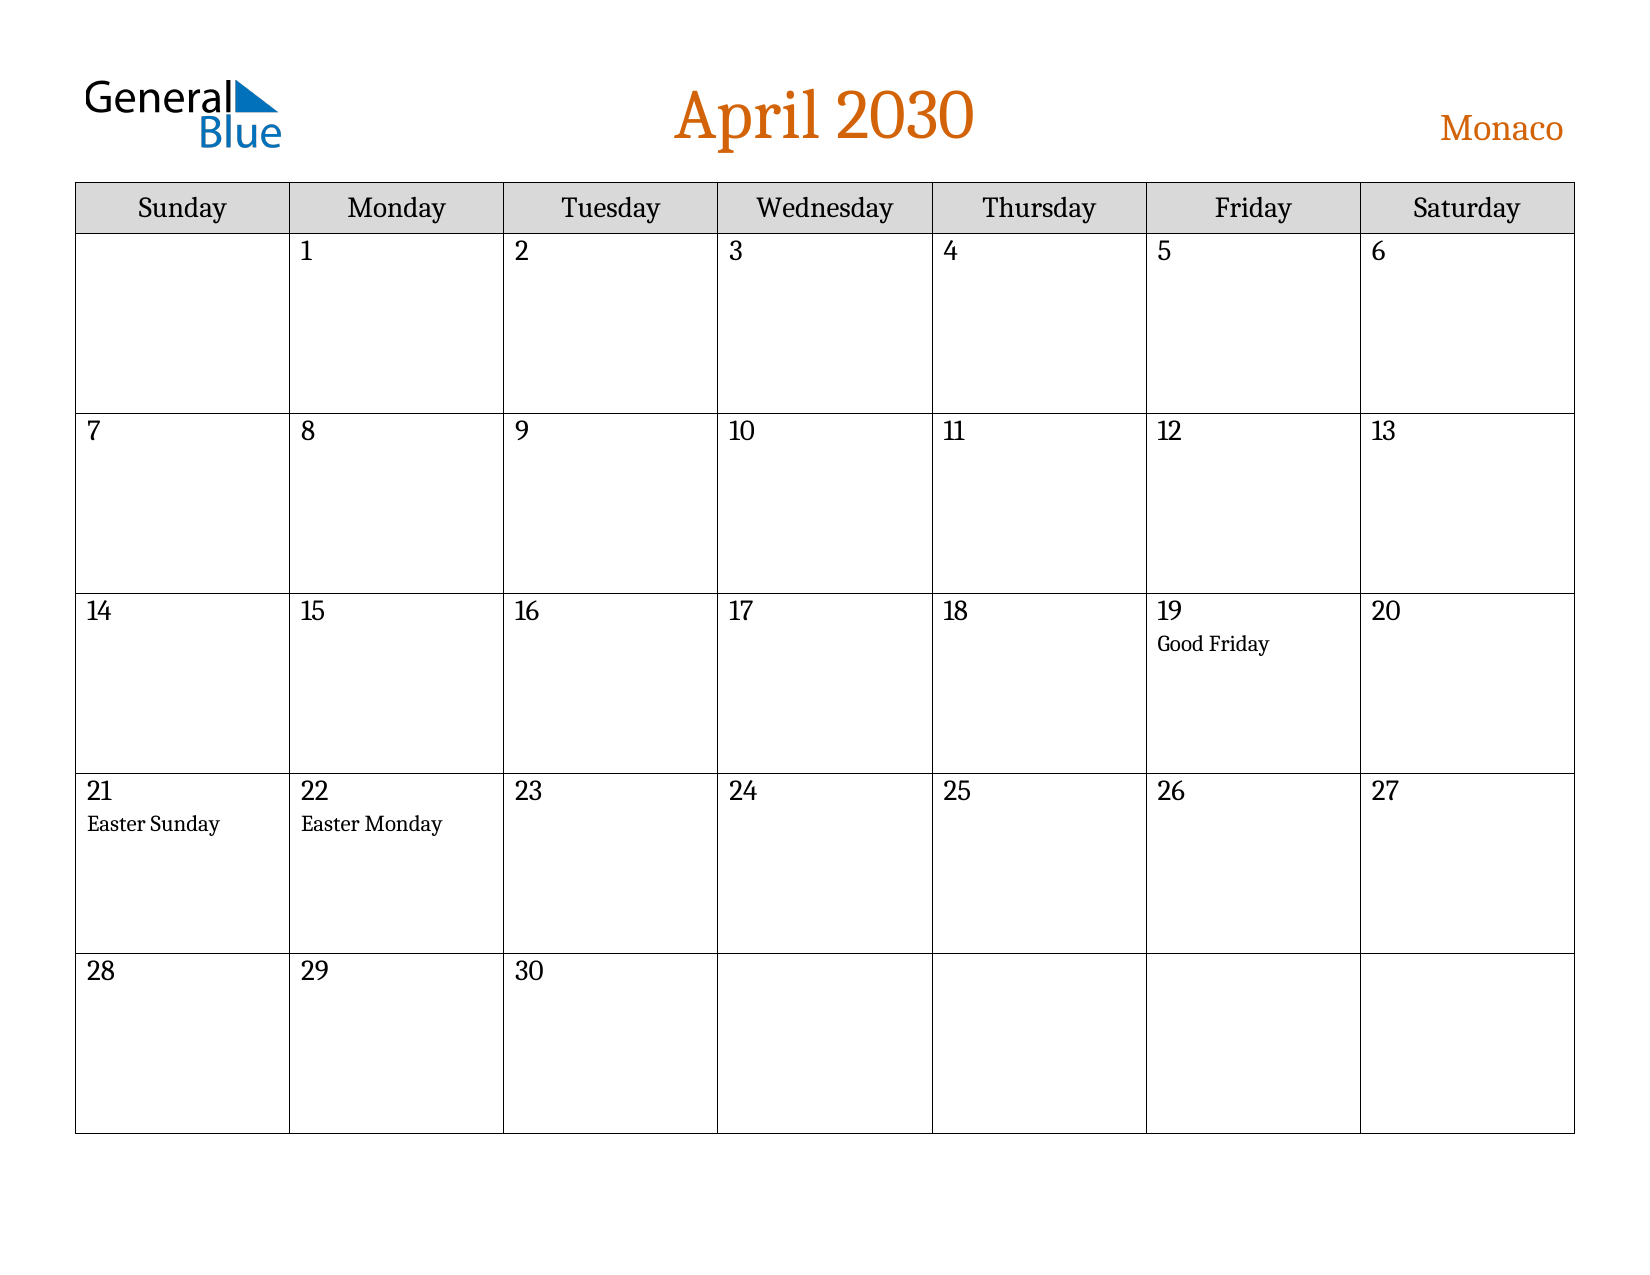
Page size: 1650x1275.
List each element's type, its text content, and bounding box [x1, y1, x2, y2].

table_cell [718, 450, 932, 593]
table_cell Good Friday [1147, 630, 1360, 773]
table_cell 24 [718, 774, 932, 810]
table_cell 4 [933, 234, 1146, 270]
table_cell 1 [290, 234, 503, 270]
table_cell [76, 270, 289, 413]
table_cell [290, 270, 503, 413]
table_cell [718, 270, 932, 413]
table_cell [718, 810, 932, 953]
table_cell Easter Sunday [76, 810, 289, 953]
table_cell [504, 270, 717, 413]
table_cell [718, 954, 932, 990]
table_cell 27 [1361, 774, 1574, 810]
table_cell 12 [1147, 414, 1360, 450]
table_cell [1147, 810, 1360, 953]
table_cell 17 [718, 594, 932, 630]
picture [86, 80, 281, 148]
table_cell [933, 990, 1146, 1133]
table_cell [718, 630, 932, 773]
table_cell 28 [76, 954, 289, 990]
table_cell [1361, 270, 1574, 413]
table_cell 3 [718, 234, 932, 270]
table_cell 11 [933, 414, 1146, 450]
table_cell [504, 450, 717, 593]
table_cell 26 [1147, 774, 1360, 810]
table_cell [933, 954, 1146, 990]
table_header [76, 75, 503, 182]
table_cell Thursday [933, 183, 1146, 233]
table_cell 8 [290, 414, 503, 450]
table_cell Saturday [1361, 183, 1574, 233]
table_cell [1361, 990, 1574, 1133]
table_cell [933, 450, 1146, 593]
table_cell [290, 450, 503, 593]
table_cell 20 [1361, 594, 1574, 630]
table_header Monaco [1146, 75, 1574, 182]
table_cell [504, 810, 717, 953]
table_cell 13 [1361, 414, 1574, 450]
table_cell [1361, 954, 1574, 990]
table_cell [76, 990, 289, 1133]
table_cell [718, 990, 932, 1133]
table_header April 2030 [504, 75, 1146, 182]
table_cell Easter Monday [290, 810, 503, 953]
table_cell 18 [933, 594, 1146, 630]
table_cell 19 [1147, 594, 1360, 630]
table_cell [933, 630, 1146, 773]
table_cell [504, 990, 717, 1133]
table_cell 22 [290, 774, 503, 810]
table_cell Sunday [76, 183, 289, 233]
table_cell [933, 270, 1146, 413]
table_cell [76, 450, 289, 593]
table_cell [1147, 954, 1360, 990]
table_cell 30 [504, 954, 717, 990]
table_cell Monday [290, 183, 503, 233]
table_cell 5 [1147, 234, 1360, 270]
table_cell [1361, 810, 1574, 953]
table_cell Tuesday [504, 183, 717, 233]
table_cell [1361, 450, 1574, 593]
table_cell 7 [76, 414, 289, 450]
table_cell 23 [504, 774, 717, 810]
table_cell 29 [290, 954, 503, 990]
table_cell 10 [718, 414, 932, 450]
table_cell [504, 630, 717, 773]
table_cell 25 [933, 774, 1146, 810]
table_cell Wednesday [718, 183, 932, 233]
table_cell [933, 810, 1146, 953]
table_cell [1147, 270, 1360, 413]
table_cell [76, 630, 289, 773]
table_cell [1147, 450, 1360, 593]
table_cell [76, 234, 289, 270]
table_cell 6 [1361, 234, 1574, 270]
table_cell [290, 630, 503, 773]
table_cell [1361, 630, 1574, 773]
table_cell 2 [504, 234, 717, 270]
table_cell 21 [76, 774, 289, 810]
table_cell [290, 990, 503, 1133]
table_cell 9 [504, 414, 717, 450]
table_cell 14 [76, 594, 289, 630]
table_cell 15 [290, 594, 503, 630]
table_cell 16 [504, 594, 717, 630]
table_cell Friday [1147, 183, 1360, 233]
table_cell [1147, 990, 1360, 1133]
